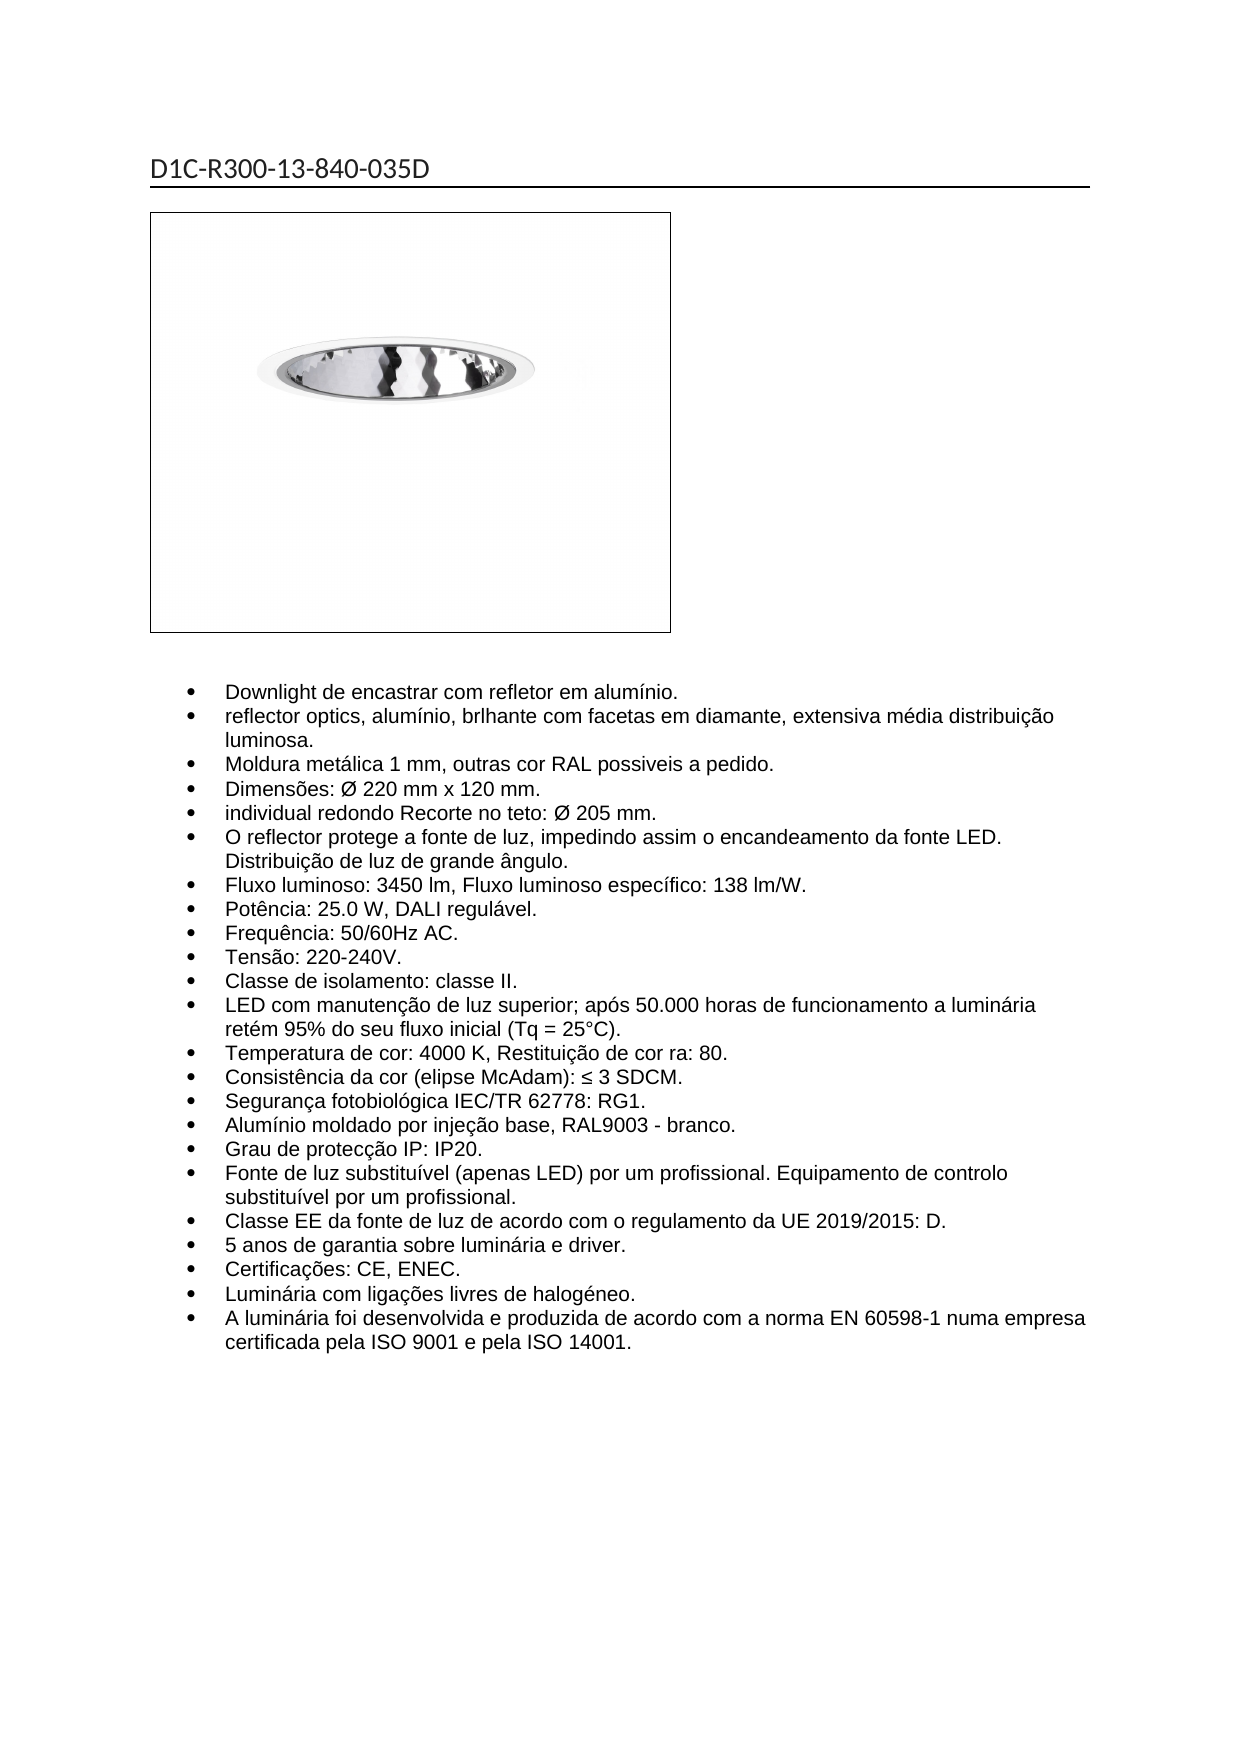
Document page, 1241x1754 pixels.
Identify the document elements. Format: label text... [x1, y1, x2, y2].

list Grau de protecção IP: IP20. [187, 1137, 1090, 1161]
list 5 anos de garantia sobre luminária e driver. [187, 1233, 1090, 1257]
list Classe de isolamento: classe II. [187, 969, 1090, 993]
list Downlight de encastrar com refletor em alumínio. [187, 680, 1090, 704]
list Alumínio moldado por injeção base, RAL9003 - branco. [187, 1113, 1090, 1137]
picture [151, 213, 670, 632]
list Temperatura de cor: 4000 K, Restituição de cor ra: 80. [187, 1041, 1090, 1065]
list Luminária com ligações livres de halogéneo. [187, 1281, 1090, 1305]
list Fonte de luz substituível (apenas LED) por um profissional. Equipamento de controlo substituível por um profissional. [187, 1161, 1090, 1209]
list O reflector protege a fonte de luz, impedindo assim o encandeamento da fonte LED. Distribuição de luz de grande ângulo. [187, 824, 1090, 872]
list Fluxo luminoso: 3450 lm, Fluxo luminoso específico: 138 lm/W. [187, 872, 1090, 897]
text D1C-R300-13-840-035D [150, 150, 1090, 186]
list Segurança fotobiológica IEC/TR 62778: RG1. [187, 1089, 1090, 1113]
list individual redondo Recorte no teto: Ø 205 mm. [187, 800, 1090, 824]
list Moldura metálica 1 mm, outras cor RAL possiveis a pedido. [187, 752, 1090, 776]
list Certificações: CE, ENEC. [187, 1257, 1090, 1281]
list Potência: 25.0 W, DALI regulável. [187, 897, 1090, 921]
list Classe EE da fonte de luz de acordo com o regulamento da UE 2019/2015: D. [187, 1209, 1090, 1233]
list Dimensões: Ø 220 mm x 120 mm. [187, 776, 1090, 800]
list Tensão: 220-240V. [187, 945, 1090, 969]
list reflector optics, alumínio, brlhante com facetas em diamante, extensiva média distribuição luminosa. [187, 704, 1090, 752]
list LED com manutenção de luz superior; após 50.000 horas de funcionamento a luminária retém 95% do seu fluxo inicial (Tq = 25°C). [187, 993, 1090, 1041]
list A luminária foi desenvolvida e produzida de acordo com a norma EN 60598-1 numa empresa certificada pela ISO 9001 e pela ISO 14001. [187, 1305, 1090, 1353]
list Frequência: 50/60Hz AC. [187, 921, 1090, 945]
list Consistência da cor (elipse McAdam): ≤ 3 SDCM. [187, 1065, 1090, 1089]
